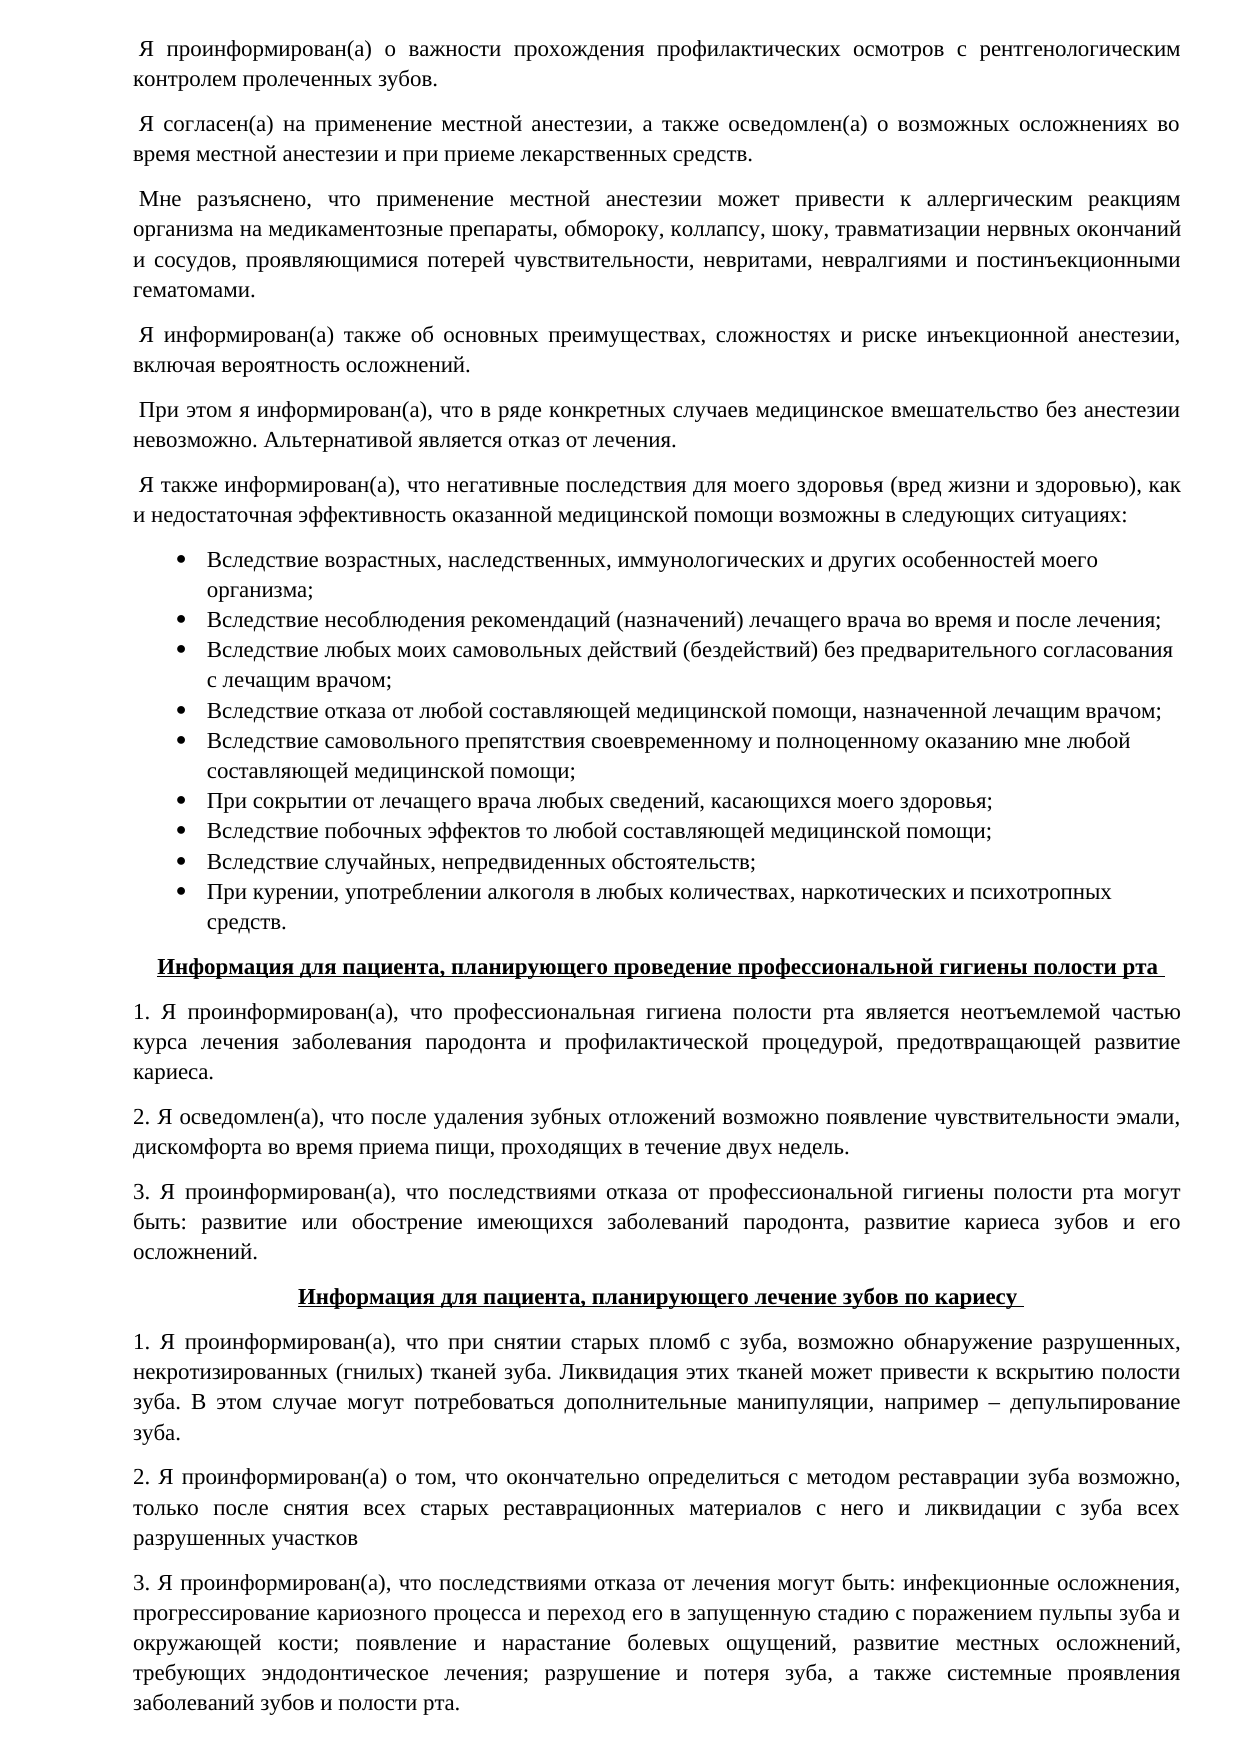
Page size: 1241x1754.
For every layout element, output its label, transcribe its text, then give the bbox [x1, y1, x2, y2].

text Я информирован(а) также об основных преимуществах, сложностях и риске инъекционной анестезии, включая вероятность осложнений. [133, 321, 1182, 377]
list Вследствие любых моих самовольных действий (бездействий) без предварительного согласования с лечащим врачом; [177, 636, 1182, 693]
text 1. Я проинформирован(а), что профессиональная гигиена полости рта является неотъемлемой частью курса лечения заболевания пародонта и профилактической процедурой, предотвращающей развитие кариеса. [133, 998, 1182, 1084]
text 3. Я проинформирован(а), что последствиями отказа от профессиональной гигиены полости рта могут быть: развитие или обострение имеющихся заболеваний пародонта, развитие кариеса зубов и его осложнений. [133, 1178, 1182, 1265]
list Вследствие случайных, непредвиденных обстоятельств; [177, 848, 1182, 874]
list Вследствие несоблюдения рекомендаций (назначений) лечащего врача во время и после лечения; [177, 606, 1182, 632]
list Вследствие самовольного препятствия своевременному и полноценному оказанию мне любой составляющей медицинской помощи; [177, 727, 1182, 783]
text 2. Я осведомлен(а), что после удаления зубных отложений возможно появление чувствительности эмали, дискомфорта во время приема пищи, проходящих в течение двух недель. [133, 1103, 1182, 1159]
text Информация для пациента, планирующего лечение зубов по кариесу [133, 1283, 1182, 1309]
text Я также информирован(а), что негативные последствия для моего здоровья (вред жизни и здоровью), как и недостаточная эффективность оказанной медицинской помощи возможны в следующих ситуациях: [133, 471, 1182, 527]
text 3. Я проинформирован(а), что последствиями отказа от лечения могут быть: инфекционные осложнения, прогрессирование кариозного процесса и переход его в запущенную стадию с поражением пульпы зуба и окружающей кости; появление и нарастание болевых ощущений, развитие местных осложнений, требующих эндодонтическое лечения; разрушение и потеря зуба, а также системные проявления заболеваний зубов и полости рта. [133, 1569, 1182, 1716]
text Я проинформирован(а) о важности прохождения профилактических осмотров с рентгенологическим контролем пролеченных зубов. [133, 35, 1182, 92]
text 1. Я проинформирован(а), что при снятии старых пломб с зуба, возможно обнаружение разрушенных, некротизированных (гнилых) тканей зуба. Ликвидация этих тканей может привести к вскрытию полости зуба. В этом случае могут потребоваться дополнительные манипуляции, например – депульпирование зуба. [133, 1328, 1182, 1445]
text Я согласен(а) на применение местной анестезии, а также осведомлен(а) о возможных осложнениях во время местной анестезии и при приеме лекарственных средств. [133, 110, 1182, 167]
text При этом я информирован(а), что в ряде конкретных случаев медицинское вмешательство без анестезии невозможно. Альтернативой является отказ от лечения. [133, 396, 1182, 452]
text Информация для пациента, планирующего проведение профессиональной гигиены полости рта [133, 953, 1182, 979]
list Вследствие отказа от любой составляющей медицинской помощи, назначенной лечащим врачом; [177, 697, 1182, 723]
text Мне разъяснено, что применение местной анестезии может привести к аллергическим реакциям организма на медикаментозные препараты, обмороку, коллапсу, шоку, травматизации нервных окончаний и сосудов, проявляющимися потерей чувствительности, невритами, невралгиями и постинъекционными гематомами. [133, 185, 1182, 302]
list При сокрытии от лечащего врача любых сведений, касающихся моего здоровья; [177, 787, 1182, 814]
text 2. Я проинформирован(а) о том, что окончательно определиться с методом реставрации зуба возможно, только после снятия всех старых реставрационных материалов с него и ликвидации с зуба всех разрушенных участков [133, 1463, 1182, 1550]
list Вследствие возрастных, наследственных, иммунологических и других особенностей моего организма; [177, 546, 1182, 602]
list При курении, употреблении алкоголя в любых количествах, наркотических и психотропных средств. [177, 878, 1182, 934]
list Вследствие побочных эффектов то любой составляющей медицинской помощи; [177, 818, 1182, 844]
